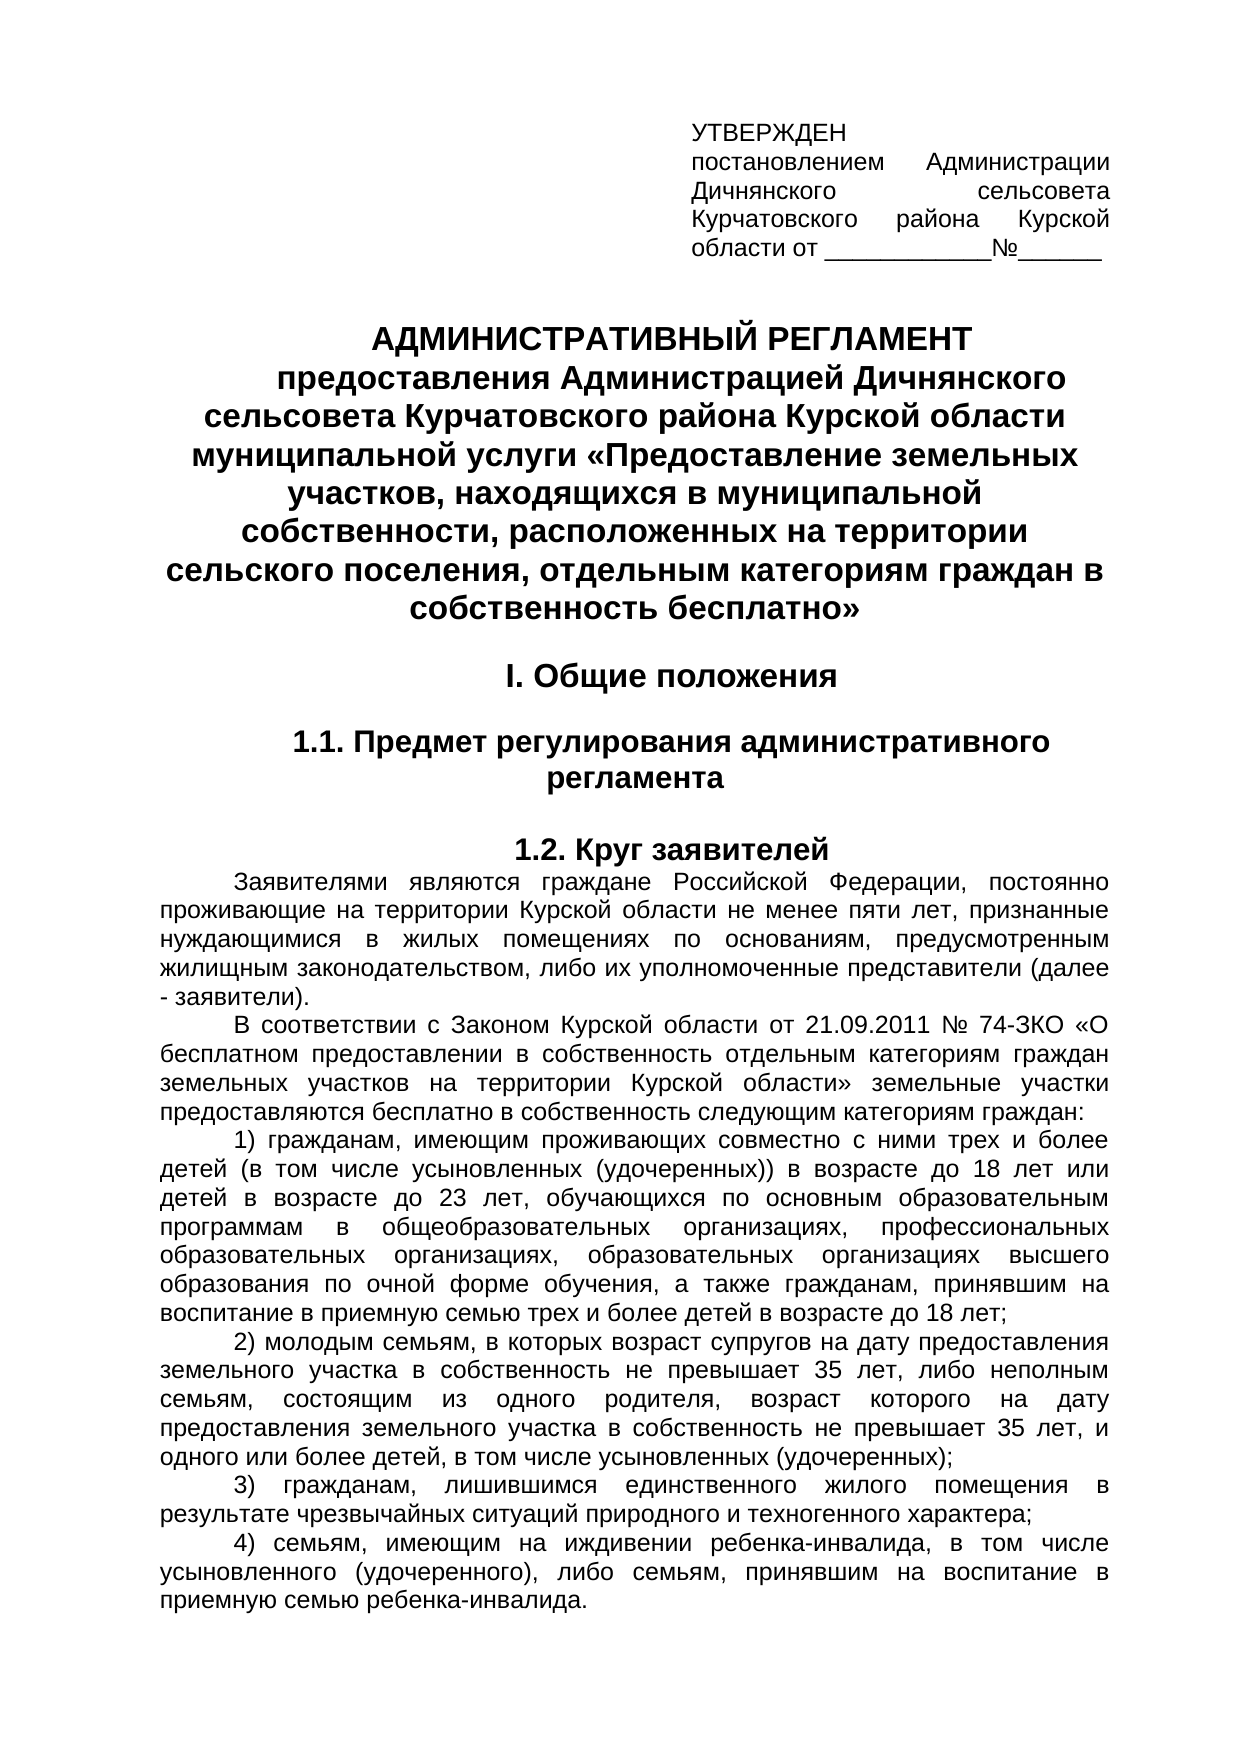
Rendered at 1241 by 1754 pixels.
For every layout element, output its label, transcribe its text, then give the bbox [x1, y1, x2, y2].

text 4) семьям, имеющим на иждивении ребенка-инвалида, в том числе усыновленного (удочеренного), либо семьям, принявшим на воспитание в приемную семью ребенка-инвалида. [159, 1528, 1110, 1614]
text 1) гражданам, имеющим проживающих совместно с ними трех и более детей (в том числе усыновленных (удочеренных)) в возрасте до 18 лет или детей в возрасте до 23 лет, обучающихся по основным образовательным программам в общеобразовательных организациях, профессиональных образовательных организациях, образовательных организациях высшего образования по очной форме обучения, а также гражданам, принявшим на воспитание в приемную семью трех и более детей в возрасте до 18 лет; [159, 1125, 1110, 1327]
text 1.2. Круг заявителей [159, 831, 1110, 867]
text постановлением Администрации Дичнянского сельсовета Курчатовского района Курской области от ____________№______ [691, 147, 1110, 262]
text АДМИНИСТРАТИВНЫЙ РЕГЛАМЕНТ [159, 319, 1110, 358]
text В соответствии с Законом Курской области от 21.09.2011 № 74-ЗКО «О бесплатном предоставлении в собственность отдельным категориям граждан земельных участков на территории Курской области» земельные участки предоставляются бесплатно в собственность следующим категориям граждан: [159, 1010, 1110, 1125]
text 3) гражданам, лишившимся единственного жилого помещения в результате чрезвычайных ситуаций природного и техногенного характера; [159, 1470, 1110, 1528]
text УТВЕРЖДЕН [691, 118, 1110, 147]
text I. Общие положения [159, 656, 1110, 694]
text предоставления Администрацией Дичнянского сельсовета Курчатовского района Курской области муниципальной услуги «Предоставление земельных участков, находящихся в муниципальной собственности, расположенных на территории сельского поселения, отдельным категориям граждан в собственность бесплатно» [159, 358, 1110, 627]
text 2) молодым семьям, в которых возраст супругов на дату предоставления земельного участка в собственность не превышает 35 лет, либо неполным семьям, состоящим из одного родителя, возраст которого на дату предоставления земельного участка в собственность не превышает 35 лет, и одного или более детей, в том числе усыновленных (удочеренных); [159, 1327, 1110, 1470]
text 1.1. Предмет регулирования административного регламента [159, 723, 1110, 795]
text Заявителями являются граждане Российской Федерации, постоянно проживающие на территории Курской области не менее пяти лет, признанные нуждающимися в жилых помещениях по основаниям, предусмотренным жилищным законодательством, либо их уполномоченные представители (далее - заявители). [159, 867, 1110, 1010]
